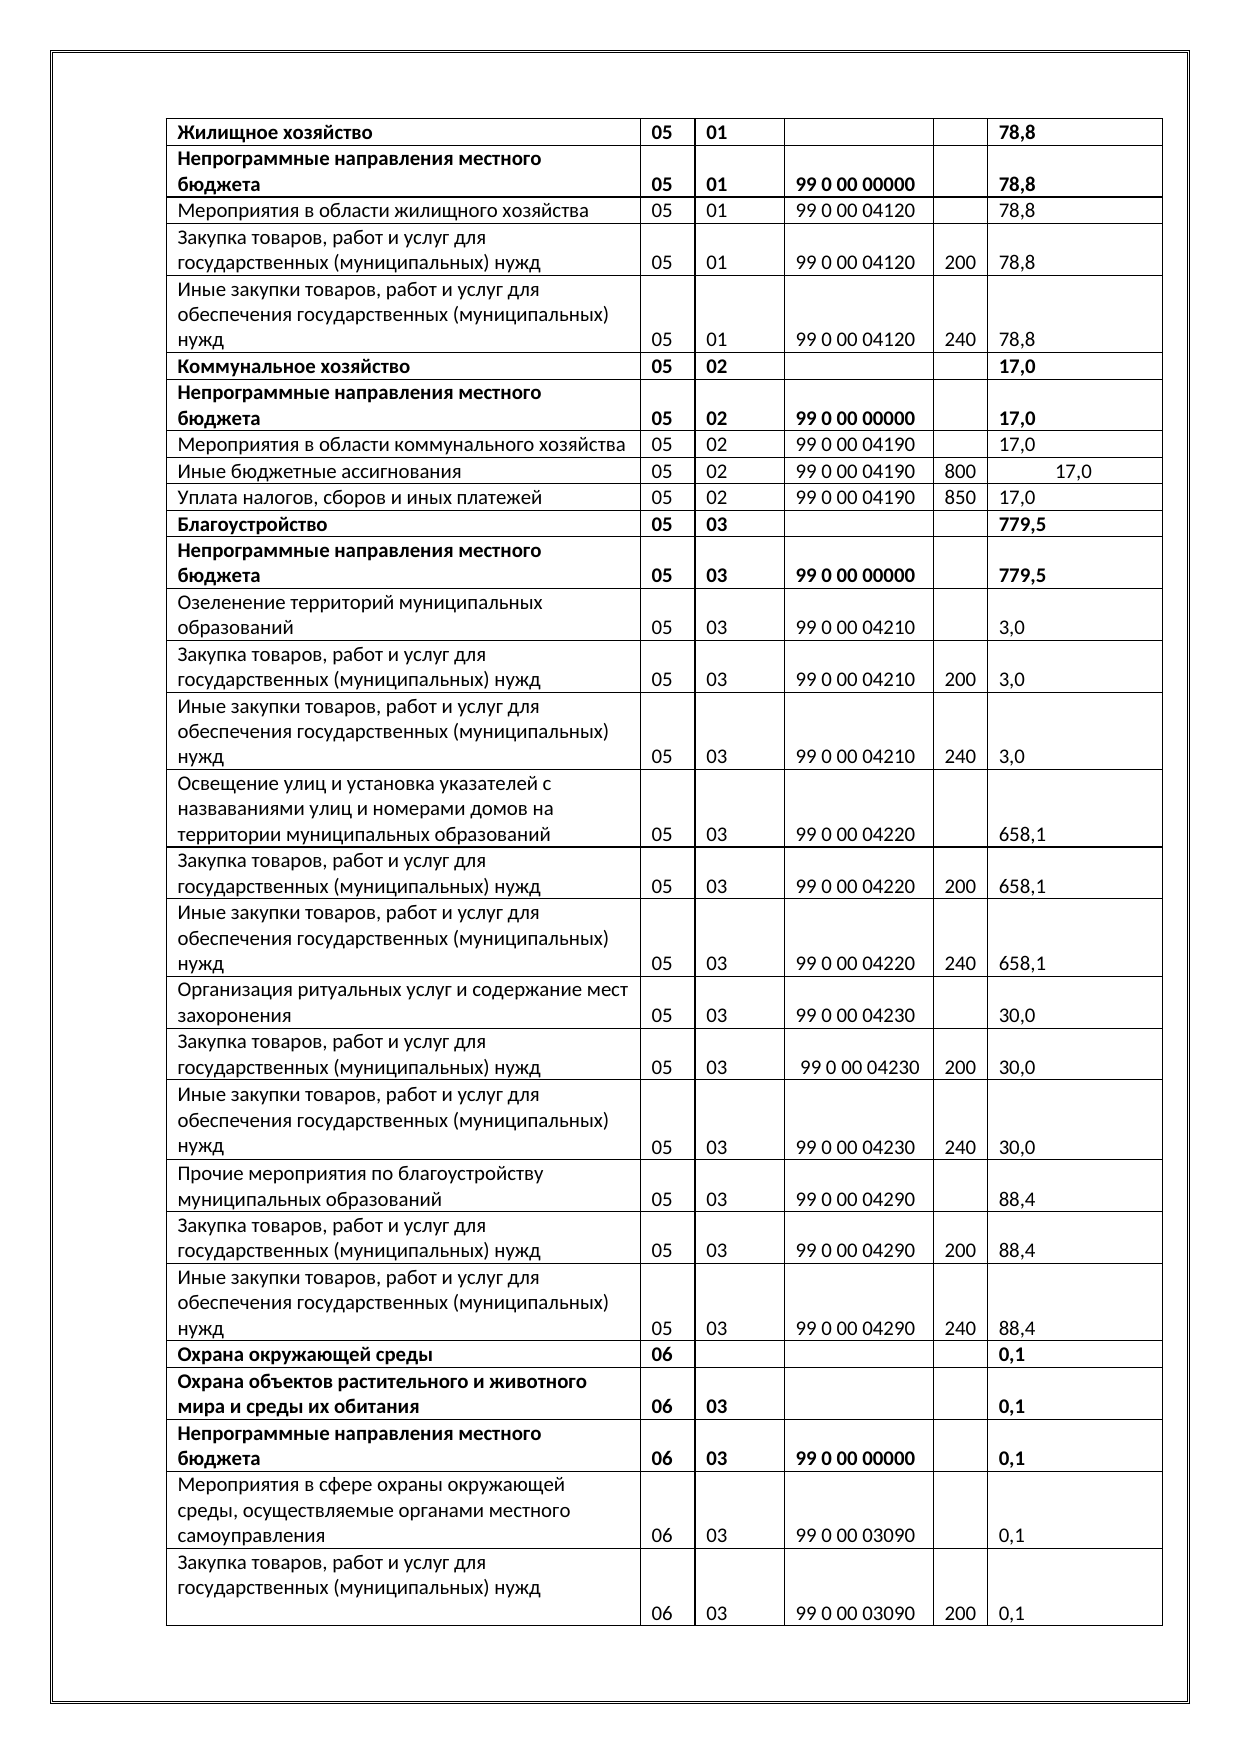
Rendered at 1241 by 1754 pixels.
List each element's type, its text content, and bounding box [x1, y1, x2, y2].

table_cell 99 0 00 04290 [785, 1212, 933, 1263]
table_cell 99 0 00 00000 [785, 537, 933, 588]
table_cell Закупка товаров, работ и услуг для государственных (муниципальных) нужд [167, 1549, 640, 1625]
table_cell 02 [696, 353, 784, 378]
table_cell Организация ритуальных услуг и содержание мест захоронения [167, 977, 640, 1027]
table_cell 99 0 00 00000 [785, 380, 933, 430]
table_cell Мероприятия в области коммунального хозяйства [167, 431, 640, 457]
table_cell Иные закупки товаров, работ и услуг для обеспечения государственных (муниципальных) нужд [167, 1264, 640, 1340]
table_cell 05 [641, 693, 694, 769]
table_cell Закупка товаров, работ и услуг для государственных (муниципальных) нужд [167, 848, 640, 898]
table_cell 02 [696, 380, 784, 430]
table_cell Непрограммные направления местного бюджета [167, 380, 640, 430]
table_cell 05 [641, 1029, 694, 1079]
table_cell [934, 511, 987, 536]
table_cell 01 [696, 224, 784, 275]
table_cell [785, 353, 933, 378]
table_cell Иные закупки товаров, работ и услуг для обеспечения государственных (муниципальных) нужд [167, 1080, 640, 1159]
table_cell [934, 1472, 987, 1548]
table_cell 200 [934, 1029, 987, 1079]
table_cell [934, 977, 987, 1027]
table_cell Закупка товаров, работ и услуг для государственных (муниципальных) нужд [167, 1212, 640, 1263]
table_cell [934, 770, 987, 846]
table_cell 0,1 [988, 1368, 1162, 1419]
table_cell [934, 1341, 987, 1367]
table_cell 200 [934, 1549, 987, 1625]
table_cell [785, 1368, 933, 1419]
table_cell Непрограммные направления местного бюджета [167, 537, 640, 588]
table_cell 05 [641, 537, 694, 588]
table_cell 0,1 [988, 1472, 1162, 1548]
table_cell 03 [696, 1264, 784, 1340]
table_cell 88,4 [988, 1160, 1162, 1211]
table_cell 03 [696, 1420, 784, 1471]
table_cell 99 0 00 00000 [785, 146, 933, 196]
table_cell 05 [641, 1212, 694, 1263]
table_cell 05 [641, 198, 694, 223]
table_cell 99 0 00 04290 [785, 1264, 933, 1340]
table_cell 05 [641, 511, 694, 536]
table_cell 99 0 00 04220 [785, 848, 933, 898]
table_cell 78,8 [988, 119, 1162, 144]
table_cell 02 [696, 431, 784, 457]
table_cell 05 [641, 484, 694, 510]
table_cell 05 [641, 224, 694, 275]
table_cell 01 [696, 276, 784, 352]
table_cell [934, 431, 987, 457]
table_cell Закупка товаров, работ и услуг для государственных (муниципальных) нужд [167, 641, 640, 692]
table_cell 99 0 00 04120 [785, 276, 933, 352]
table_cell 3,0 [988, 589, 1162, 640]
table_cell [785, 511, 933, 536]
table_cell 06 [641, 1472, 694, 1548]
table_cell 200 [934, 224, 987, 275]
table_cell 99 0 00 04220 [785, 770, 933, 846]
table_cell 06 [641, 1368, 694, 1419]
table_cell 30,0 [988, 1029, 1162, 1079]
table_cell 03 [696, 1368, 784, 1419]
table_cell Охрана окружающей среды [167, 1341, 640, 1367]
table_cell 05 [641, 977, 694, 1027]
table_cell [934, 537, 987, 588]
table_cell 240 [934, 276, 987, 352]
table_cell 99 0 00 04210 [785, 693, 933, 769]
table_cell 17,0 [988, 458, 1162, 483]
table_cell Непрограммные направления местного бюджета [167, 1420, 640, 1471]
table_cell 05 [641, 848, 694, 898]
table_cell 78,8 [988, 146, 1162, 196]
table_cell 200 [934, 641, 987, 692]
table_cell Иные закупки товаров, работ и услуг для обеспечения государственных (муниципальных) нужд [167, 276, 640, 352]
table_cell 3,0 [988, 693, 1162, 769]
table_cell 99 0 00 04190 [785, 484, 933, 510]
table_cell 03 [696, 511, 784, 536]
table_cell 06 [641, 1549, 694, 1625]
table_cell 02 [696, 484, 784, 510]
table_cell 03 [696, 589, 784, 640]
table_cell 0,1 [988, 1549, 1162, 1625]
table_cell [934, 380, 987, 430]
table_cell 06 [641, 1420, 694, 1471]
table_cell 03 [696, 693, 784, 769]
table_cell 200 [934, 1212, 987, 1263]
table_cell 99 0 00 04230 [785, 1029, 933, 1079]
table_cell 17,0 [988, 380, 1162, 430]
table_cell 03 [696, 977, 784, 1027]
table_cell 658,1 [988, 848, 1162, 898]
table_cell 05 [641, 458, 694, 483]
table_cell 99 0 00 04230 [785, 1080, 933, 1159]
table_cell 05 [641, 276, 694, 352]
table_cell 0,1 [988, 1420, 1162, 1471]
table_cell 658,1 [988, 899, 1162, 976]
table_cell Прочие мероприятия по благоустройству муниципальных образований [167, 1160, 640, 1211]
table_cell 99 0 00 04290 [785, 1160, 933, 1211]
table_cell 05 [641, 119, 694, 144]
table_cell 99 0 00 04120 [785, 224, 933, 275]
table_cell 200 [934, 848, 987, 898]
table_cell 99 0 00 04210 [785, 589, 933, 640]
table_cell Иные закупки товаров, работ и услуг для обеспечения государственных (муниципальных) нужд [167, 693, 640, 769]
table_cell [934, 146, 987, 196]
table_cell 01 [696, 198, 784, 223]
table_cell 240 [934, 693, 987, 769]
table_cell 240 [934, 899, 987, 976]
table_cell 05 [641, 1080, 694, 1159]
table_cell 03 [696, 770, 784, 846]
table_cell 03 [696, 848, 784, 898]
table_cell [785, 1341, 933, 1367]
table_cell 30,0 [988, 977, 1162, 1027]
table_cell [934, 589, 987, 640]
table_cell Жилищное хозяйство [167, 119, 640, 144]
table_cell 05 [641, 1264, 694, 1340]
table_cell 02 [696, 458, 784, 483]
table_cell [696, 1341, 784, 1367]
table_cell 30,0 [988, 1080, 1162, 1159]
table_cell 99 0 00 00000 [785, 1420, 933, 1471]
table_cell 05 [641, 899, 694, 976]
table_cell 850 [934, 484, 987, 510]
table_cell [934, 353, 987, 378]
table_cell 05 [641, 589, 694, 640]
table_cell 05 [641, 431, 694, 457]
table_cell 01 [696, 119, 784, 144]
table_cell 05 [641, 380, 694, 430]
table_cell [934, 1368, 987, 1419]
table_cell 800 [934, 458, 987, 483]
table_cell 78,8 [988, 198, 1162, 223]
table_cell Закупка товаров, работ и услуг для государственных (муниципальных) нужд [167, 1029, 640, 1079]
table_cell Закупка товаров, работ и услуг для государственных (муниципальных) нужд [167, 224, 640, 275]
table_cell 03 [696, 899, 784, 976]
table_cell Мероприятия в области жилищного хозяйства [167, 198, 640, 223]
table_cell Иные бюджетные ассигнования [167, 458, 640, 483]
table_cell 03 [696, 1549, 784, 1625]
table_cell 17,0 [988, 353, 1162, 378]
table_cell [934, 1420, 987, 1471]
table_cell 03 [696, 641, 784, 692]
table_cell 05 [641, 146, 694, 196]
table_cell 03 [696, 537, 784, 588]
table_cell 05 [641, 641, 694, 692]
table_cell [934, 1160, 987, 1211]
table_cell 99 0 00 04190 [785, 458, 933, 483]
table_cell 0,1 [988, 1341, 1162, 1367]
table_cell 88,4 [988, 1212, 1162, 1263]
table_cell Освещение улиц и установка указателей с назваваниями улиц и номерами домов на территории муниципальных образований [167, 770, 640, 846]
table_cell Мероприятия в сфере охраны окружающей среды, осуществляемые органами местного самоуправления [167, 1472, 640, 1548]
table_cell 779,5 [988, 511, 1162, 536]
table_cell 03 [696, 1029, 784, 1079]
table_cell [934, 119, 987, 144]
table_cell Озеленение территорий муниципальных образований [167, 589, 640, 640]
table_cell 03 [696, 1080, 784, 1159]
table_cell 78,8 [988, 276, 1162, 352]
table_cell 17,0 [988, 484, 1162, 510]
table_cell 779,5 [988, 537, 1162, 588]
table_cell 03 [696, 1212, 784, 1263]
table_cell Благоустройство [167, 511, 640, 536]
table_cell 99 0 00 04220 [785, 899, 933, 976]
table_cell Непрограммные направления местного бюджета [167, 146, 640, 196]
table_cell 88,4 [988, 1264, 1162, 1340]
table_cell 99 0 00 04230 [785, 977, 933, 1027]
table_cell 99 0 00 04190 [785, 431, 933, 457]
table_cell 240 [934, 1080, 987, 1159]
table_cell [934, 198, 987, 223]
table_cell Охрана объектов растительного и животного мира и среды их обитания [167, 1368, 640, 1419]
table_cell 05 [641, 1160, 694, 1211]
table_cell 99 0 00 04210 [785, 641, 933, 692]
table_cell 658,1 [988, 770, 1162, 846]
table_cell 240 [934, 1264, 987, 1340]
table_cell 05 [641, 353, 694, 378]
table_cell Коммунальное хозяйство [167, 353, 640, 378]
table_cell 99 0 00 03090 [785, 1549, 933, 1625]
table_cell 03 [696, 1472, 784, 1548]
table_cell 17,0 [988, 431, 1162, 457]
table_cell 03 [696, 1160, 784, 1211]
table_cell 06 [641, 1341, 694, 1367]
table_cell [785, 119, 933, 144]
table_cell 78,8 [988, 224, 1162, 275]
table_cell 3,0 [988, 641, 1162, 692]
table_cell Уплата налогов, сборов и иных платежей [167, 484, 640, 510]
table_cell Иные закупки товаров, работ и услуг для обеспечения государственных (муниципальных) нужд [167, 899, 640, 976]
table_cell 99 0 00 03090 [785, 1472, 933, 1548]
table_cell 05 [641, 770, 694, 846]
table_cell 01 [696, 146, 784, 196]
table_cell 99 0 00 04120 [785, 198, 933, 223]
